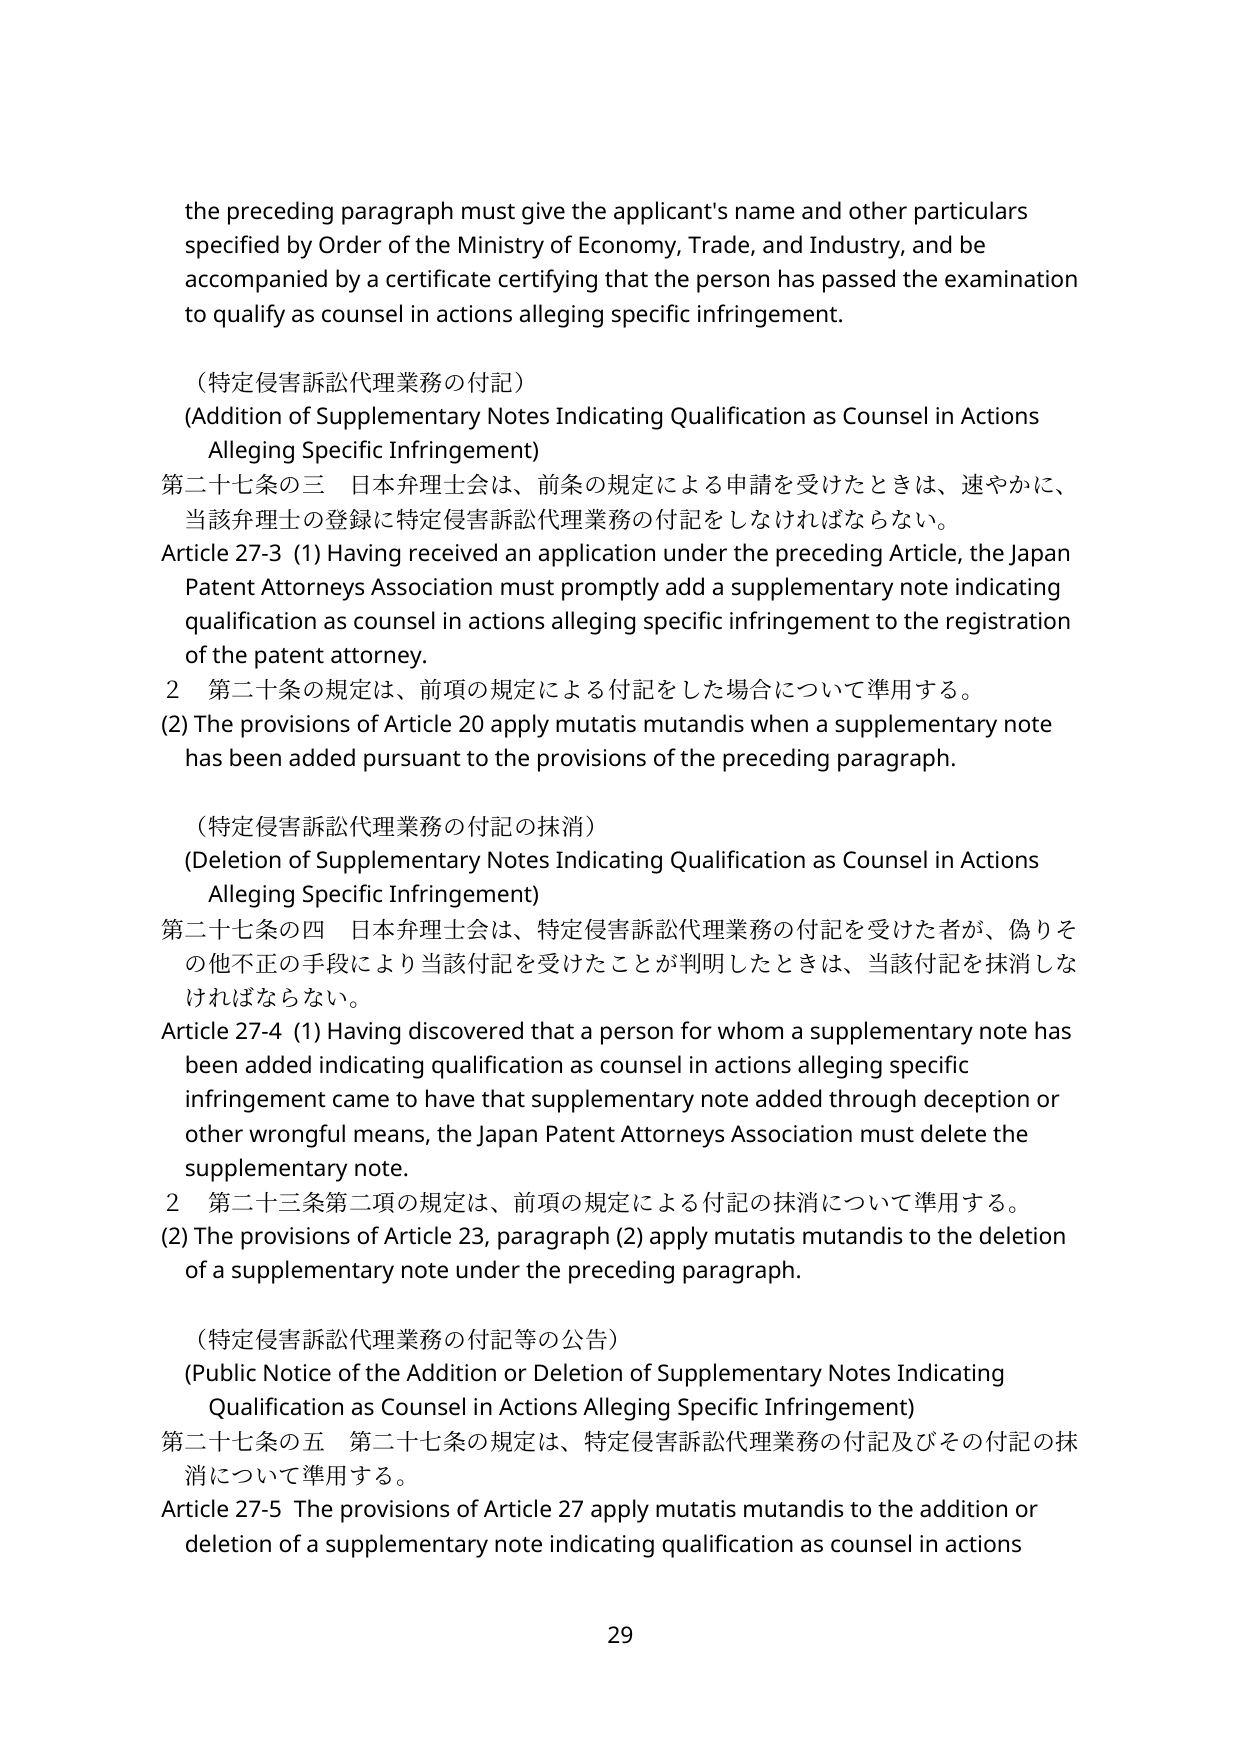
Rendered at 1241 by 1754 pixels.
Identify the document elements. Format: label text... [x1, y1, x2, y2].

text ２ 第二十三条第二項の規定は、前項の規定による付記の抹消について準用する。 [161, 1184, 1079, 1219]
text (Public Notice of the Addition or Deletion of Supplementary Notes Indicating Qualification as Counsel in Actions Alleging Specific Infringement) [184, 1355, 1079, 1424]
text (Addition of Supplementary Notes Indicating Qualification as Counsel in Actions Alleging Specific Infringement) [184, 399, 1079, 467]
text （特定侵害訴訟代理業務の付記等の公告） [184, 1321, 1079, 1355]
text 第二十七条の五 第二十七条の規定は、特定侵害訴訟代理業務の付記及びその付記の抹消について準用する。 [161, 1424, 1079, 1492]
text (2) The provisions of Article 23, paragraph (2) apply mutatis mutandis to the deletion of a supplementary note under the preceding paragraph. [161, 1219, 1079, 1287]
text 第二十七条の三 日本弁理士会は、前条の規定による申請を受けたときは、速やかに、当該弁理士の登録に特定侵害訴訟代理業務の付記をしなければならない。 [161, 467, 1079, 535]
text ２ 第二十条の規定は、前項の規定による付記をした場合について準用する。 [161, 672, 1079, 706]
text 第二十七条の四 日本弁理士会は、特定侵害訴訟代理業務の付記を受けた者が、偽りその他不正の手段により当該付記を受けたことが判明したときは、当該付記を抹消しなければならない。 [161, 911, 1079, 1014]
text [161, 1492, 1079, 1560]
text Article 27-4 (1) Having discovered that a person for whom a supplementary note has been added indicating qualification as counsel in actions alleging specific infringement came to have that supplementary note added through deception or other wrongful means, the Japan Patent Attorneys Association must delete the supplementary note. [161, 1014, 1079, 1184]
text （特定侵害訴訟代理業務の付記の抹消） [184, 809, 1079, 843]
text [161, 194, 1079, 330]
text (2) The provisions of Article 20 apply mutatis mutandis when a supplementary note has been added pursuant to the provisions of the preceding paragraph. [161, 706, 1079, 774]
text Article 27-3 (1) Having received an application under the preceding Article, the Japan Patent Attorneys Association must promptly add a supplementary note indicating qualification as counsel in actions alleging specific infringement to the registration of the patent attorney. [161, 535, 1079, 672]
text （特定侵害訴訟代理業務の付記） [184, 364, 1079, 399]
text (Deletion of Supplementary Notes Indicating Qualification as Counsel in Actions Alleging Specific Infringement) [184, 843, 1079, 911]
